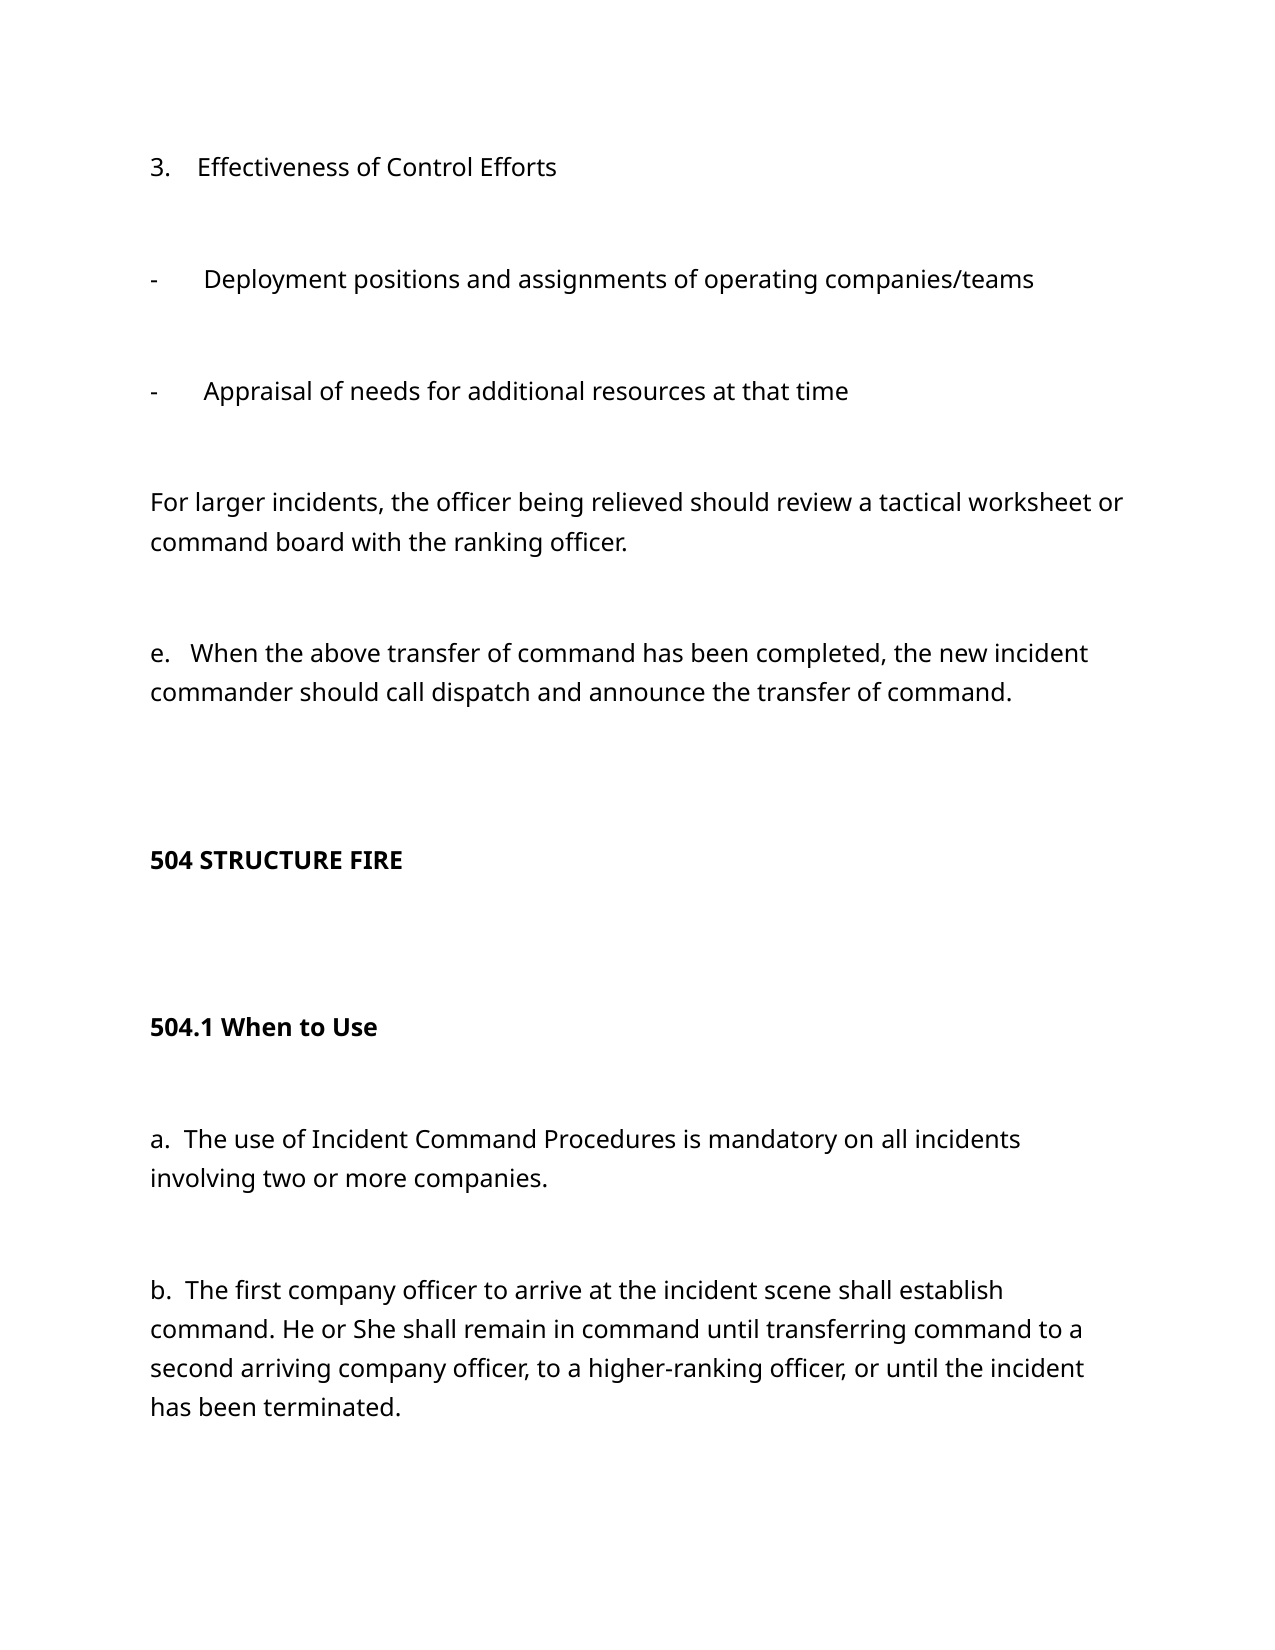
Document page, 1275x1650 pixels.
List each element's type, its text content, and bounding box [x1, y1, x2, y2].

text e. When the above transfer of command has been completed, the new incident commander should call dispatch and announce the transfer of command. [150, 636, 1125, 709]
text - Appraisal of needs for additional resources at that time [150, 373, 1125, 407]
text - Deployment positions and assignments of operating companies/teams [150, 262, 1125, 296]
text 504.1 When to Use [150, 1010, 1125, 1044]
text For larger incidents, the officer being relieved should review a tactical worksheet or command board with the ranking officer. [150, 485, 1125, 558]
text a. The use of Incident Command Procedures is mandatory on all incidents involving two or more companies. [150, 1122, 1125, 1195]
text 504 STRUCTURE FIRE [150, 842, 1125, 877]
text 3. Effectiveness of Control Efforts [150, 150, 1125, 184]
text b. The first company officer to arrive at the incident scene shall establish command. He or She shall remain in command until transferring command to a second arriving company officer, to a higher-ranking officer, or until the incident has been terminated. [150, 1272, 1125, 1424]
